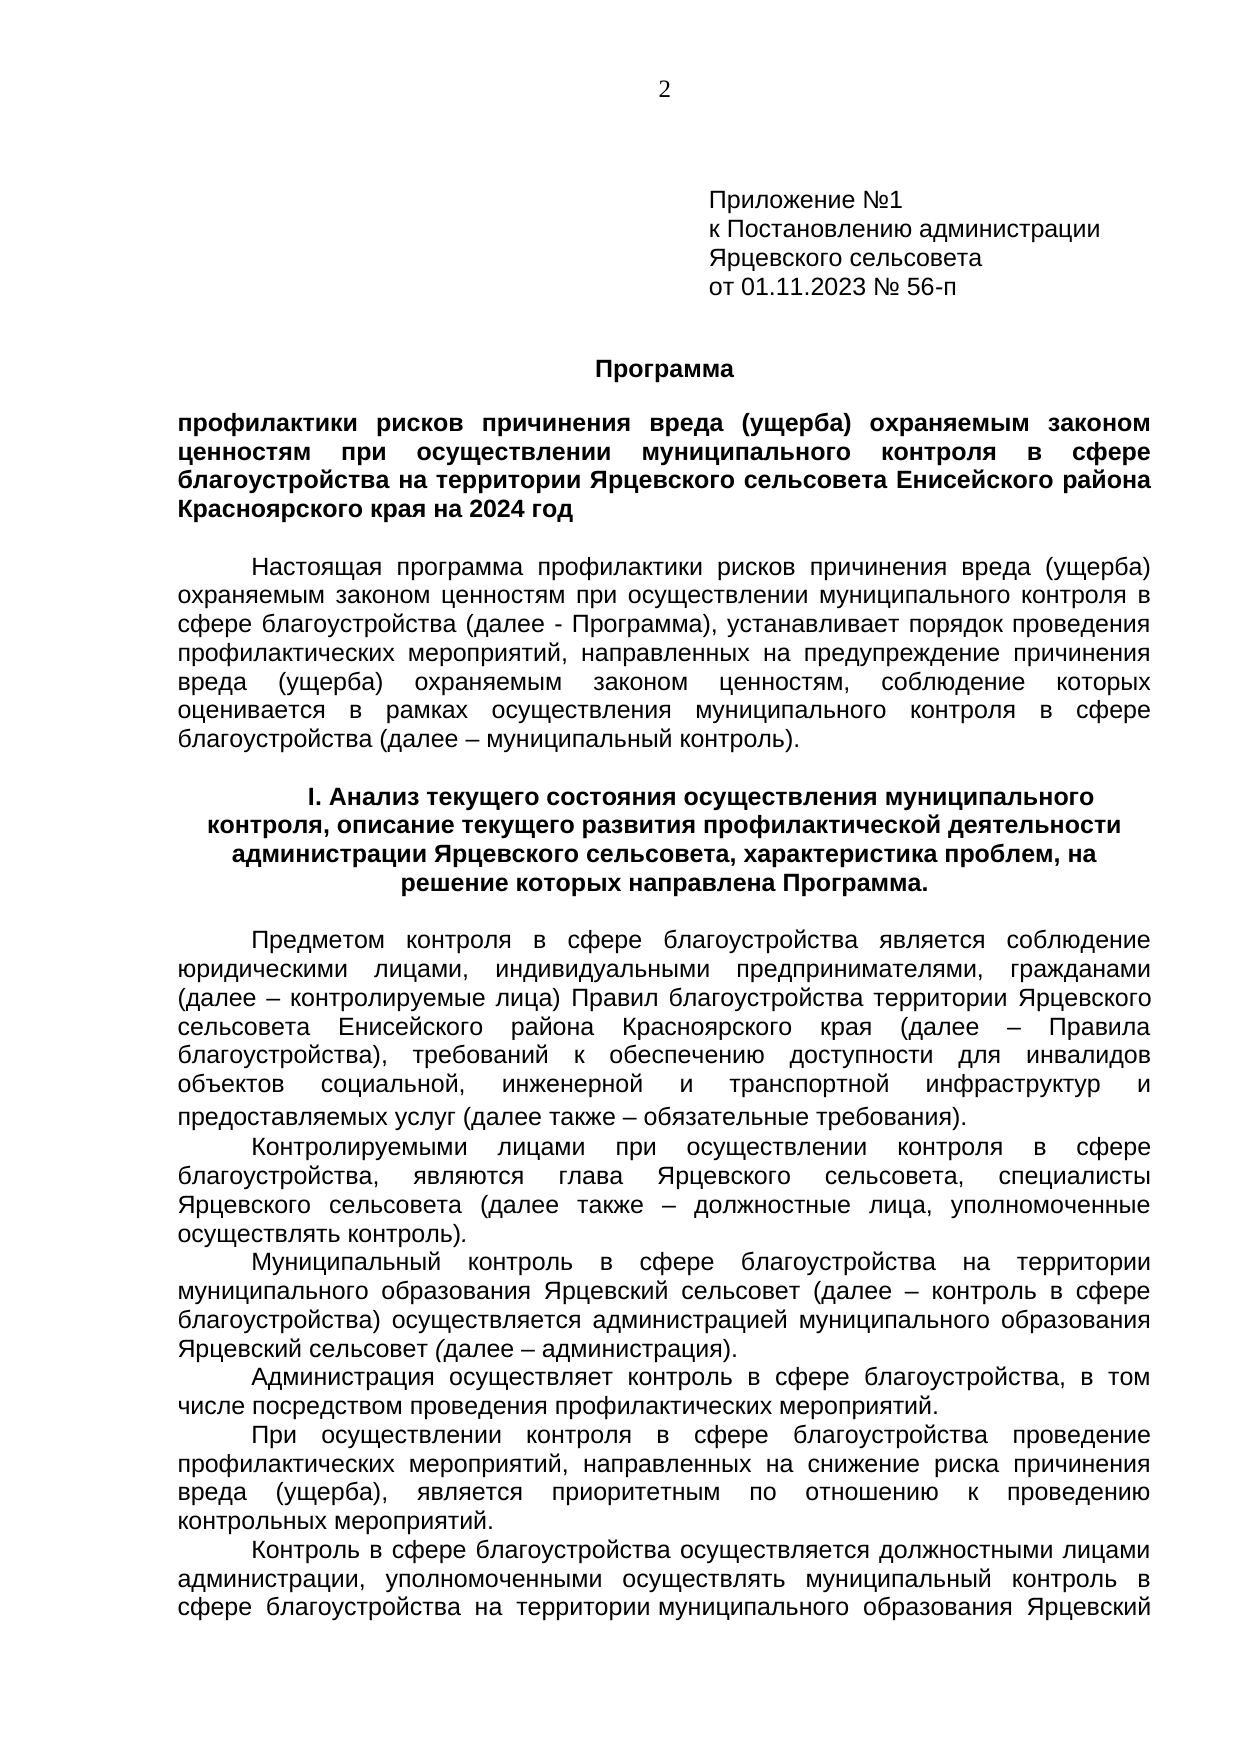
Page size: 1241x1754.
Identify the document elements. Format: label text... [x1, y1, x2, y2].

text Муниципальный контроль в сфере благоустройства на территории муниципального образования Ярцевский сельсовет (далее – контроль в сфере благоустройства) осуществляется администрацией муниципального образования Ярцевский сельсовет (далее – администрация). [177, 1247, 1152, 1362]
text профилактики рисков причинения вреда (ущерба) охраняемым законом ценностям при осуществлении муниципального контроля в сфере благоустройства на территории Ярцевского сельсовета Енисейского района Красноярского края на 2024 год [177, 408, 1152, 523]
text к Постановлению администрации [709, 214, 1152, 243]
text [177, 1535, 1152, 1621]
text При осуществлении контроля в сфере благоустройства проведение профилактических мероприятий, направленных на снижение риска причинения вреда (ущерба), является приоритетным по отношению к проведению контрольных мероприятий. [177, 1420, 1152, 1535]
text Администрация осуществляет контроль в сфере благоустройства, в том числе посредством проведения профилактических мероприятий. [177, 1362, 1152, 1420]
text Настоящая программа профилактики рисков причинения вреда (ущерба) охраняемым законом ценностям при осуществлении муниципального контроля в сфере благоустройства (далее - Программа), устанавливает порядок проведения профилактических мероприятий, направленных на предупреждение причинения вреда (ущерба) охраняемым законом ценностям, соблюдение которых оценивается в рамках осуществления муниципального контроля в сфере благоустройства (далее – муниципальный контроль). [177, 552, 1152, 753]
text I. Анализ текущего состояния осуществления муниципального контроля, описание текущего развития профилактической деятельности администрации Ярцевского сельсовета, характеристика проблем, на решение которых направлена Программа. [177, 782, 1152, 897]
text Контролируемыми лицами при осуществлении контроля в сфере благоустройства, являются глава Ярцевского сельсовета, специалисты Ярцевского сельсовета (далее также – должностные лица, уполномоченные осуществлять контроль). [177, 1132, 1152, 1247]
text Предметом контроля в сфере благоустройства является соблюдение юридическими лицами, индивидуальными предпринимателями, гражданами (далее – контролируемые лица) Правил благоустройства территории Ярцевского сельсовета Енисейского района Красноярского края (далее – Правила благоустройства), требований к обеспечению доступности для инвалидов объектов социальной, инженерной и транспортной инфраструктур и предоставляемых услуг (далее также – обязательные требования). [177, 925, 1152, 1069]
text от 01.11.2023 № 56-п [709, 271, 1152, 300]
text Предметом контроля в сфере благоустройства является соблюдение юридическими лицами, индивидуальными предпринимателями, гражданами (далее – контролируемые лица) Правил благоустройства территории Ярцевского сельсовета Енисейского района Красноярского края (далее – Правила благоустройства), требований к обеспечению доступности для инвалидов объектов социальной, инженерной и транспортной инфраструктур и предоставляемых услуг (далее также – обязательные требования). [177, 1098, 1152, 1132]
text Ярцевского сельсовета [709, 243, 1152, 271]
text Программа [177, 354, 1152, 383]
text Приложение №1 [709, 185, 1152, 214]
